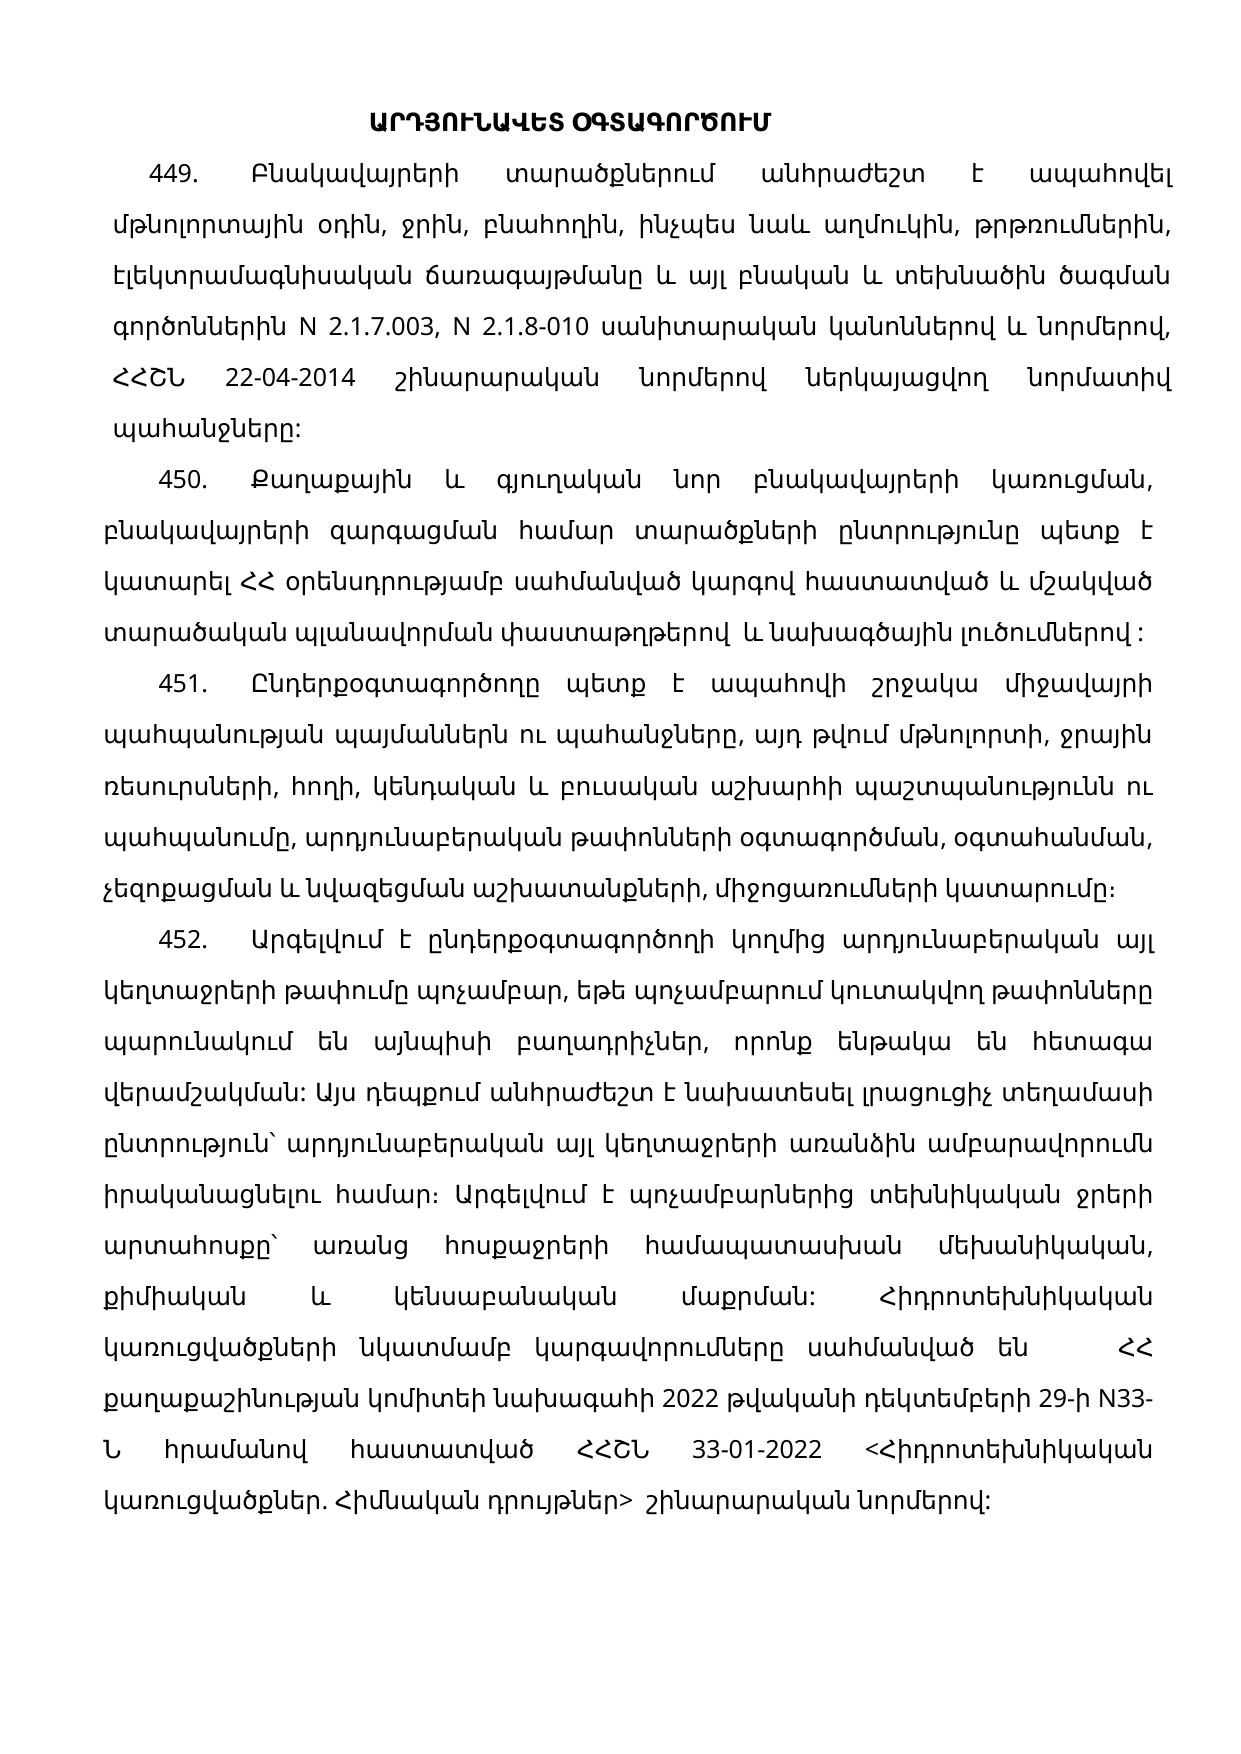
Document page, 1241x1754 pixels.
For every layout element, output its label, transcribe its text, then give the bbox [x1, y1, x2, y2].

list Բնակավայրերի տարածքներում անհրաժեշտ է ապահովել մթնոլորտային օդին, ջրին, բնահողին, ինչպես նաև աղմուկին, թրթռումներին, էլեկտրամագնիսական ճառագայթմանը և այլ բնական և տեխնածին ծագման գործոններին N 2.1.7.003, N 2.1.8-010 սանիտարական կանոններով և նորմերով, ՀՀՇՆ 22-04-2014 շինարարական նորմերով ներկայացվող նորմատիվ պահանջները: [112, 156, 1172, 445]
subtitle ԱՐԴՅՈՒՆԱՎԵՏ ՕԳՏԱԳՈՐԾՈՒՄ [368, 104, 1152, 138]
list Արգելվում է ընդերքօգտագործողի կողմից արդյունաբերական այլ կեղտաջրերի թափումը պոչամբար, եթե ​​պոչամբարում կուտակվող թափոնները պարունակում են այնպիսի բաղադրիչներ, որոնք ենթակա են հետագա վերամշակման: Այս դեպքում անհրաժեշտ է նախատեսել լրացուցիչ տեղամասի ընտրություն՝ արդյունաբերական այլ կեղտաջրերի առանձին ամբարավորումն իրականացնելու համար։ Արգելվում է պոչամբարներից տեխնիկական ջրերի արտահոսքը՝ առանց հոսքաջրերի համապատասխան մեխանիկական, քիմիական և կենսաբանական մաքրման: Հիդրոտեխնիկական կառուցվածքների նկատմամբ կարգավորումները սահմանված են ՀՀ քաղաքաշինության կոմիտեի նախագահի 2022 թվականի դեկտեմբերի 29-ի N33-Ն հրամանով հաստատված ՀՀՇՆ 33-01-2022 <Հիդրոտեխնիկական կառուցվածքներ. Հիմնական դրույթներ> շինարարական նորմերով: [103, 921, 1154, 1517]
list Ընդերքօգտագործողը պետք է ապահովի շրջակա միջավայրի պահպանության պայմաններն ու պահանջները, այդ թվում մթնոլորտի, ջրային ռեսուրսների, հողի, կենդական և բուսական աշխարհի պաշտպանությունն ու պահպանումը, արդյունաբերական թափոնների օգտագործման, օգտահանման, չեզոքացման և նվազեցման աշխատանքների, միջոցառումների կատարումը։ [103, 666, 1154, 904]
list Քաղաքային և գյուղական նոր բնակավայրերի կառուցման, բնակավայրերի զարգացման համար տարածքների ընտրությունը պետք է կատարել ՀՀ օրենսդրությամբ սահմանված կարգով հաստատված և մշակված տարածական պլանավորման փաստաթղթերով և նախագծային լուծումներով : [103, 462, 1154, 649]
